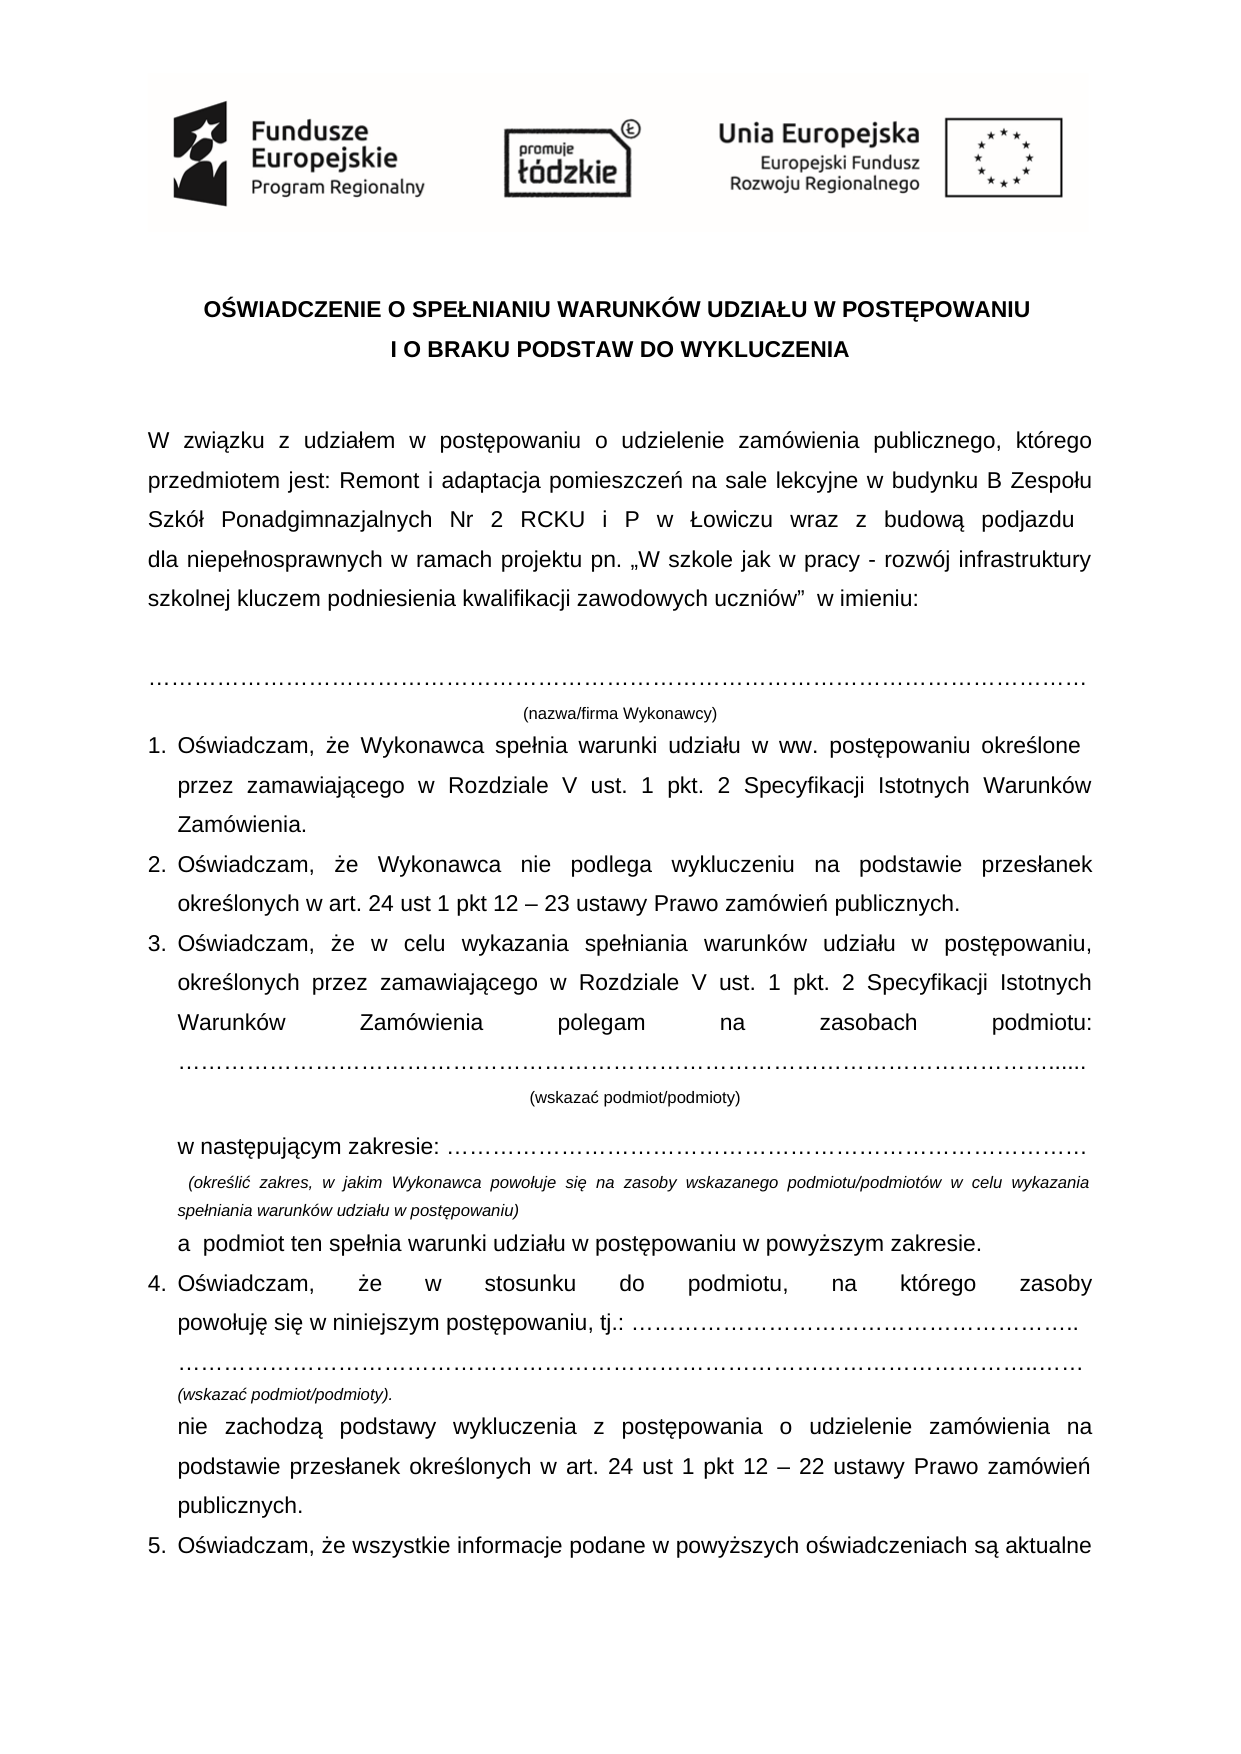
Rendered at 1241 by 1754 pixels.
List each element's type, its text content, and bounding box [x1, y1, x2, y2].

text …………………………………………………………………………………………………..…… (wskazać podmiot/podmioty). [177, 1348, 1093, 1403]
list Oświadczam, że w stosunku do podmiotu, na którego zasoby powołuję się w niniejszym postępowaniu, tj.: ………………………………………………….. [148, 1269, 1093, 1335]
list nie zachodzą podstawy wykluczenia z postępowania o udzielenie zamówienia na podstawie przesłanek określonych w art. 24 ust 1 pkt 12 – 22 ustawy Prawo zamówień publicznych. [177, 1413, 1093, 1518]
text a podmiot ten spełnia warunki udziału w postępowaniu w powyższym zakresie. [177, 1230, 1093, 1256]
list Oświadczam, że Wykonawca spełnia warunki udziału w ww. postępowaniu określone przez zamawiającego w Rozdziale V ust. 1 pkt. 2 Specyfikacji Istotnych Warunków Zamówienia. [148, 732, 1093, 838]
text …………………………………………………………………………………………………………… [148, 664, 1093, 690]
list Oświadczam, że Wykonawca nie podlega wykluczeniu na podstawie przesłanek określonych w art. 24 ust 1 pkt 12 – 23 ustawy Prawo zamówień publicznych. [148, 851, 1093, 917]
picture [147, 73, 1089, 232]
text (określić zakres, w jakim Wykonawca powołuje się na zasoby wskazanego podmiotu/podmiotów w celu wykazania spełniania warunków udziału w postępowaniu) [177, 1172, 1093, 1220]
text (nazwa/firma Wykonawcy) [148, 703, 1093, 723]
text OŚWIADCZENIE O SPEŁNIANIU WARUNKÓW UDZIAŁU W POSTĘPOWANIU I O BRAKU PODSTAW DO WYKLUCZENIA [148, 296, 1093, 362]
text w następującym zakresie: ………………………………………………………………………… [177, 1133, 1093, 1159]
list Oświadczam, że w celu wykazania spełniania warunków udziału w postępowaniu, określonych przez zamawiającego w Rozdziale V ust. 1 pkt. 2 Specyfikacji Istotnych Warunków Zamówienia polegam na zasobach podmiotu: ……………………………………………………………………………………………………...... [148, 930, 1093, 1074]
text W związku z udziałem w postępowaniu o udzielenie zamówienia publicznego, którego przedmiotem jest: Remont i adaptacja pomieszczeń na sale lekcyjne w budynku B Zespołu Szkół Ponadgimnazjalnych Nr 2 RCKU i P w Łowiczu wraz z budową podjazdu dla niepełnosprawnych w ramach projektu pn. „W szkole jak w pracy - rozwój infrastruktury szkolnej kluczem podniesienia kwalifikacji zawodowych uczniów” w imieniu: [148, 427, 1093, 611]
list (wskazać podmiot/podmioty) [177, 1088, 1093, 1107]
